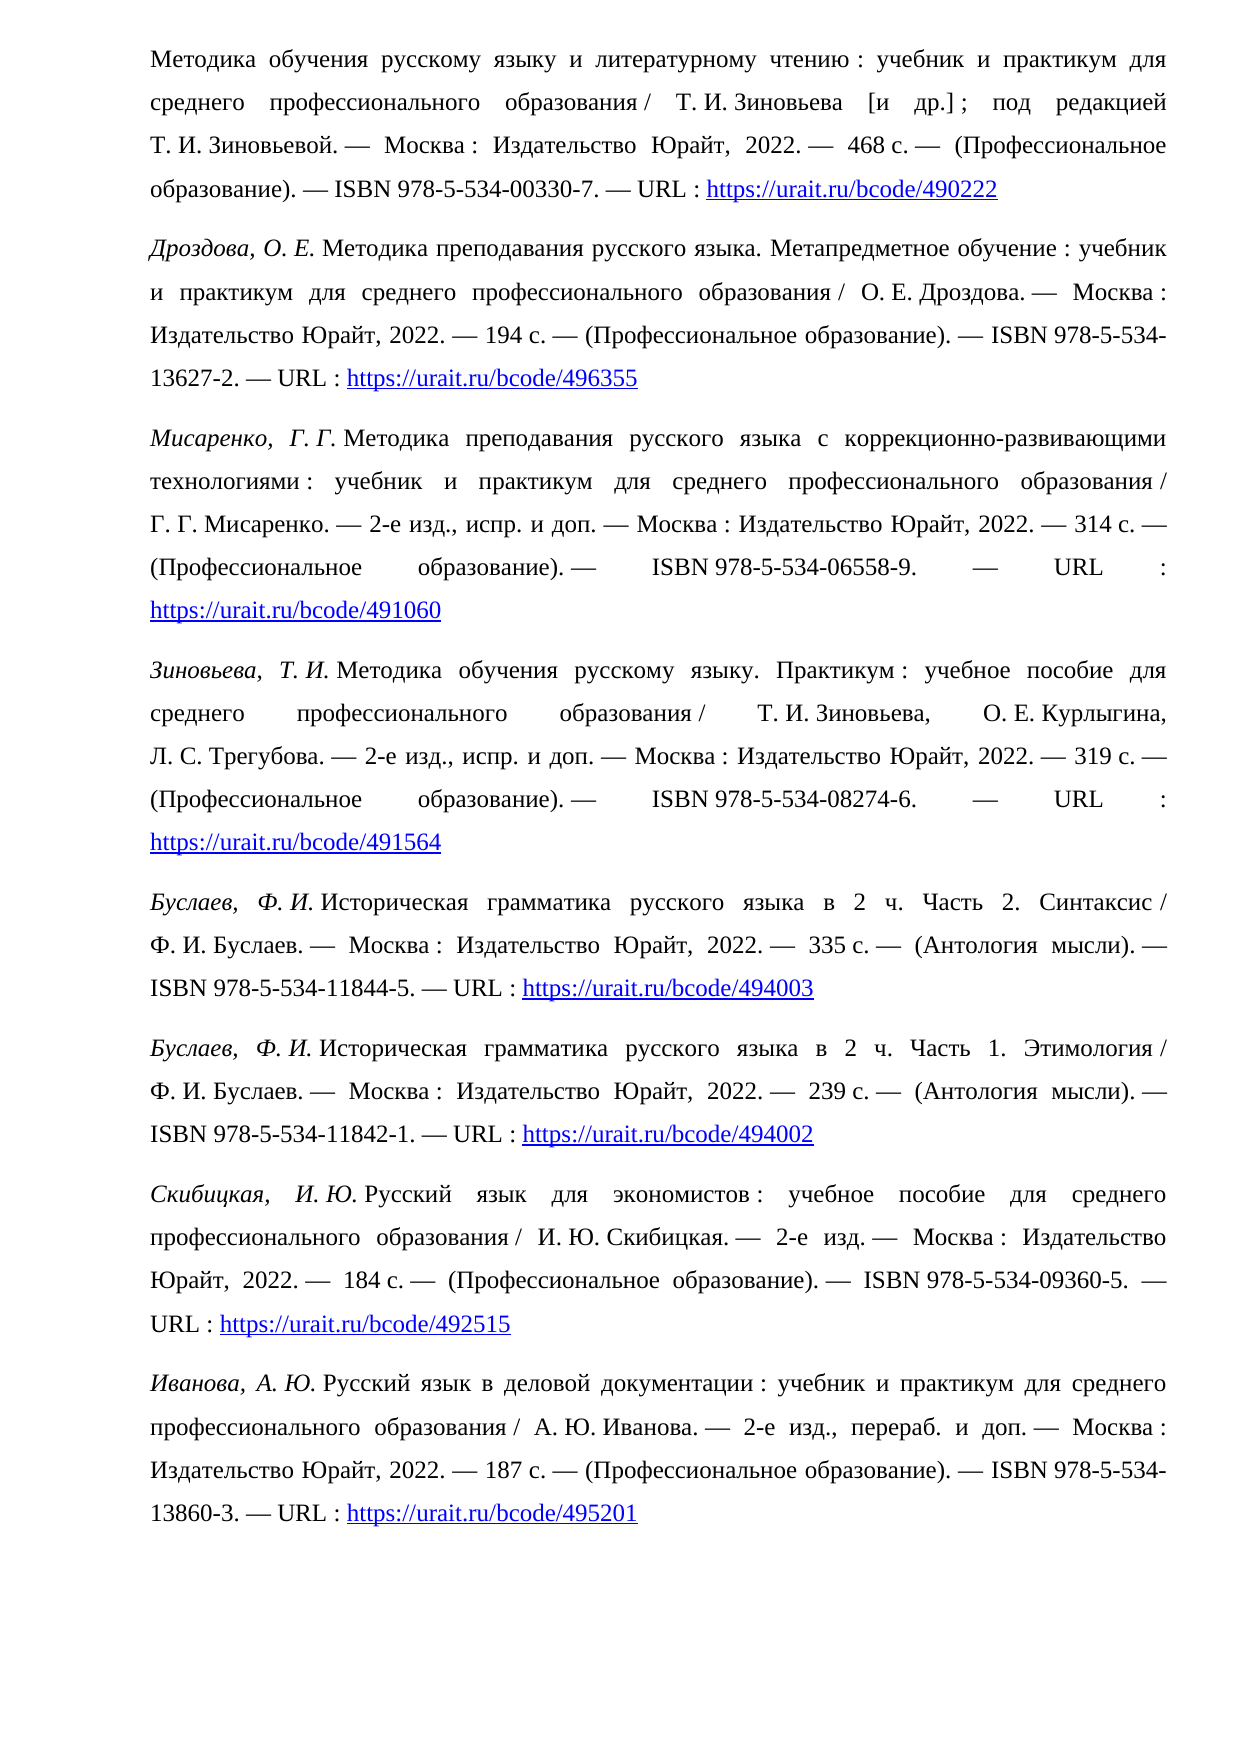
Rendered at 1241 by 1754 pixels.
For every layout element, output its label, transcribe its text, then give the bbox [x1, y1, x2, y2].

text Скибицкая, И. Ю. Русский язык для экономистов : учебное пособие для среднего профессионального образования / И. Ю. Скибицкая. — 2-е изд. — Москва : Издательство Юрайт, 2022. — 184 с. — (Профессиональное образование). — ISBN 978-5-534-09360-5. — URL : https://urait.ru/bcode/492515 [150, 1179, 1167, 1337]
text Дроздова, О. Е. Методика преподавания русского языка. Метапредметное обучение : учебник и практикум для среднего профессионального образования / О. Е. Дроздова. — Москва : Издательство Юрайт, 2022. — 194 с. — (Профессиональное образование). — ISBN 978-5-534-13627-2. — URL : https://urait.ru/bcode/496355 [150, 233, 1167, 392]
text Зиновьева, Т. И. Методика обучения русскому языку. Практикум : учебное пособие для среднего профессионального образования / Т. И. Зиновьева, О. Е. Курлыгина, Л. С. Трегубова. — 2-е изд., испр. и доп. — Москва : Издательство Юрайт, 2022. — 319 с. — (Профессиональное образование). — ISBN 978-5-534-08274-6. — URL : https://urait.ru/bcode/491564 [150, 655, 1167, 856]
text Буслаев, Ф. И. Историческая грамматика русского языка в 2 ч. Часть 1. Этимология / Ф. И. Буслаев. — Москва : Издательство Юрайт, 2022. — 239 с. — (Антология мысли). — ISBN 978-5-534-11842-1. — URL : https://urait.ru/bcode/494002 [150, 1033, 1167, 1148]
text Мисаренко, Г. Г. Методика преподавания русского языка с коррекционно-развивающими технологиями : учебник и практикум для среднего профессионального образования / Г. Г. Мисаренко. — 2-е изд., испр. и доп. — Москва : Издательство Юрайт, 2022. — 314 с. — (Профессиональное образование). — ISBN 978-5-534-06558-9. — URL : https://urait.ru/bcode/491060 [150, 423, 1167, 624]
text Иванова, А. Ю. Русский язык в деловой документации : учебник и практикум для среднего профессионального образования / А. Ю. Иванова. — 2-е изд., перераб. и доп. — Москва : Издательство Юрайт, 2022. — 187 с. — (Профессиональное образование). — ISBN 978-5-534-13860-3. — URL : https://urait.ru/bcode/495201 [150, 1368, 1167, 1527]
text Буслаев, Ф. И. Историческая грамматика русского языка в 2 ч. Часть 2. Синтаксис / Ф. И. Буслаев. — Москва : Издательство Юрайт, 2022. — 335 с. — (Антология мысли). — ISBN 978-5-534-11844-5. — URL : https://urait.ru/bcode/494003 [150, 887, 1167, 1002]
text Методика обучения русскому языку и литературному чтению : учебник и практикум для среднего профессионального образования / Т. И. Зиновьева [и др.] ; под редакцией Т. И. Зиновьевой. — Москва : Издательство Юрайт, 2022. — 468 с. — (Профессиональное образование). — ISBN 978-5-534-00330-7. — URL : https://urait.ru/bcode/490222 [150, 44, 1167, 202]
